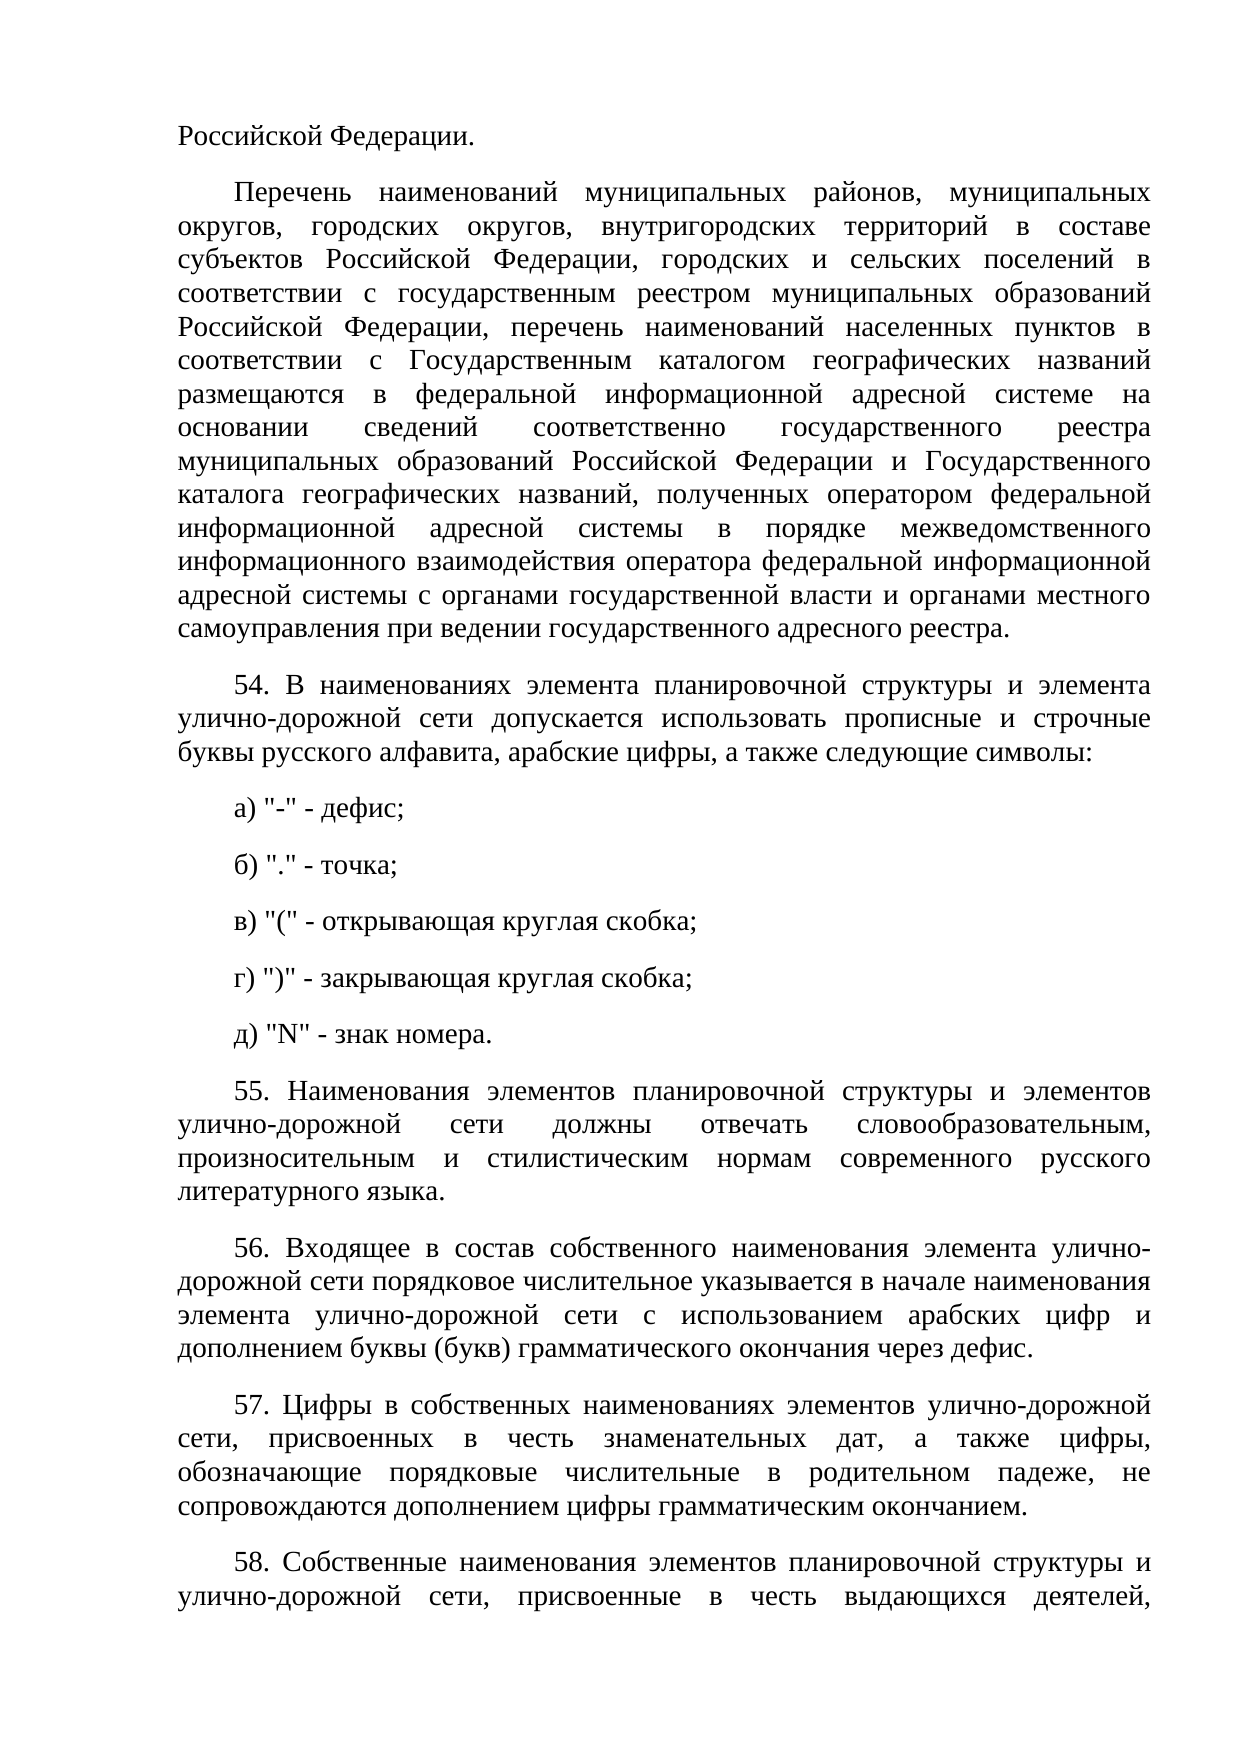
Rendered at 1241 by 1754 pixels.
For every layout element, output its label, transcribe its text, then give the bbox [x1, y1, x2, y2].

text Перечень наименований муниципальных районов, муниципальных округов, городских округов, внутригородских территорий в составе субъектов Российской Федерации, городских и сельских поселений в соответствии с государственным реестром муниципальных образований Российской Федерации, перечень наименований населенных пунктов в соответствии с Государственным каталогом географических названий размещаются в федеральной информационной адресной системе на основании сведений соответственно государственного реестра муниципальных образований Российской Федерации и Государственного каталога географических названий, полученных оператором федеральной информационной адресной системы в порядке межведомственного информационного взаимодействия оператора федеральной информационной адресной системы с органами государственной власти и органами местного самоуправления при ведении государственного адресного реестра. [177, 174, 1152, 644]
text д) "N" - знак номера. [177, 1016, 1152, 1050]
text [177, 118, 1152, 152]
text 55. Наименования элементов планировочной структуры и элементов улично-дорожной сети должны отвечать словообразовательным, произносительным и стилистическим нормам современного русского литературного языка. [177, 1073, 1152, 1207]
text г) ")" - закрывающая круглая скобка; [177, 960, 1152, 993]
text в) "(" - открывающая круглая скобка; [177, 903, 1152, 937]
text б) "." - точка; [177, 847, 1152, 881]
text 54. В наименованиях элемента планировочной структуры и элемента улично-дорожной сети допускается использовать прописные и строчные буквы русского алфавита, арабские цифры, а также следующие символы: [177, 667, 1152, 768]
text а) "-" - дефис; [177, 791, 1152, 824]
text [177, 1544, 1152, 1611]
text 56. Входящее в состав собственного наименования элемента улично-дорожной сети порядковое числительное указывается в начале наименования элемента улично-дорожной сети с использованием арабских цифр и дополнением буквы (букв) грамматического окончания через дефис. [177, 1230, 1152, 1364]
text 57. Цифры в собственных наименованиях элементов улично-дорожной сети, присвоенных в честь знаменательных дат, а также цифры, обозначающие порядковые числительные в родительном падеже, не сопровождаются дополнением цифры грамматическим окончанием. [177, 1387, 1152, 1521]
